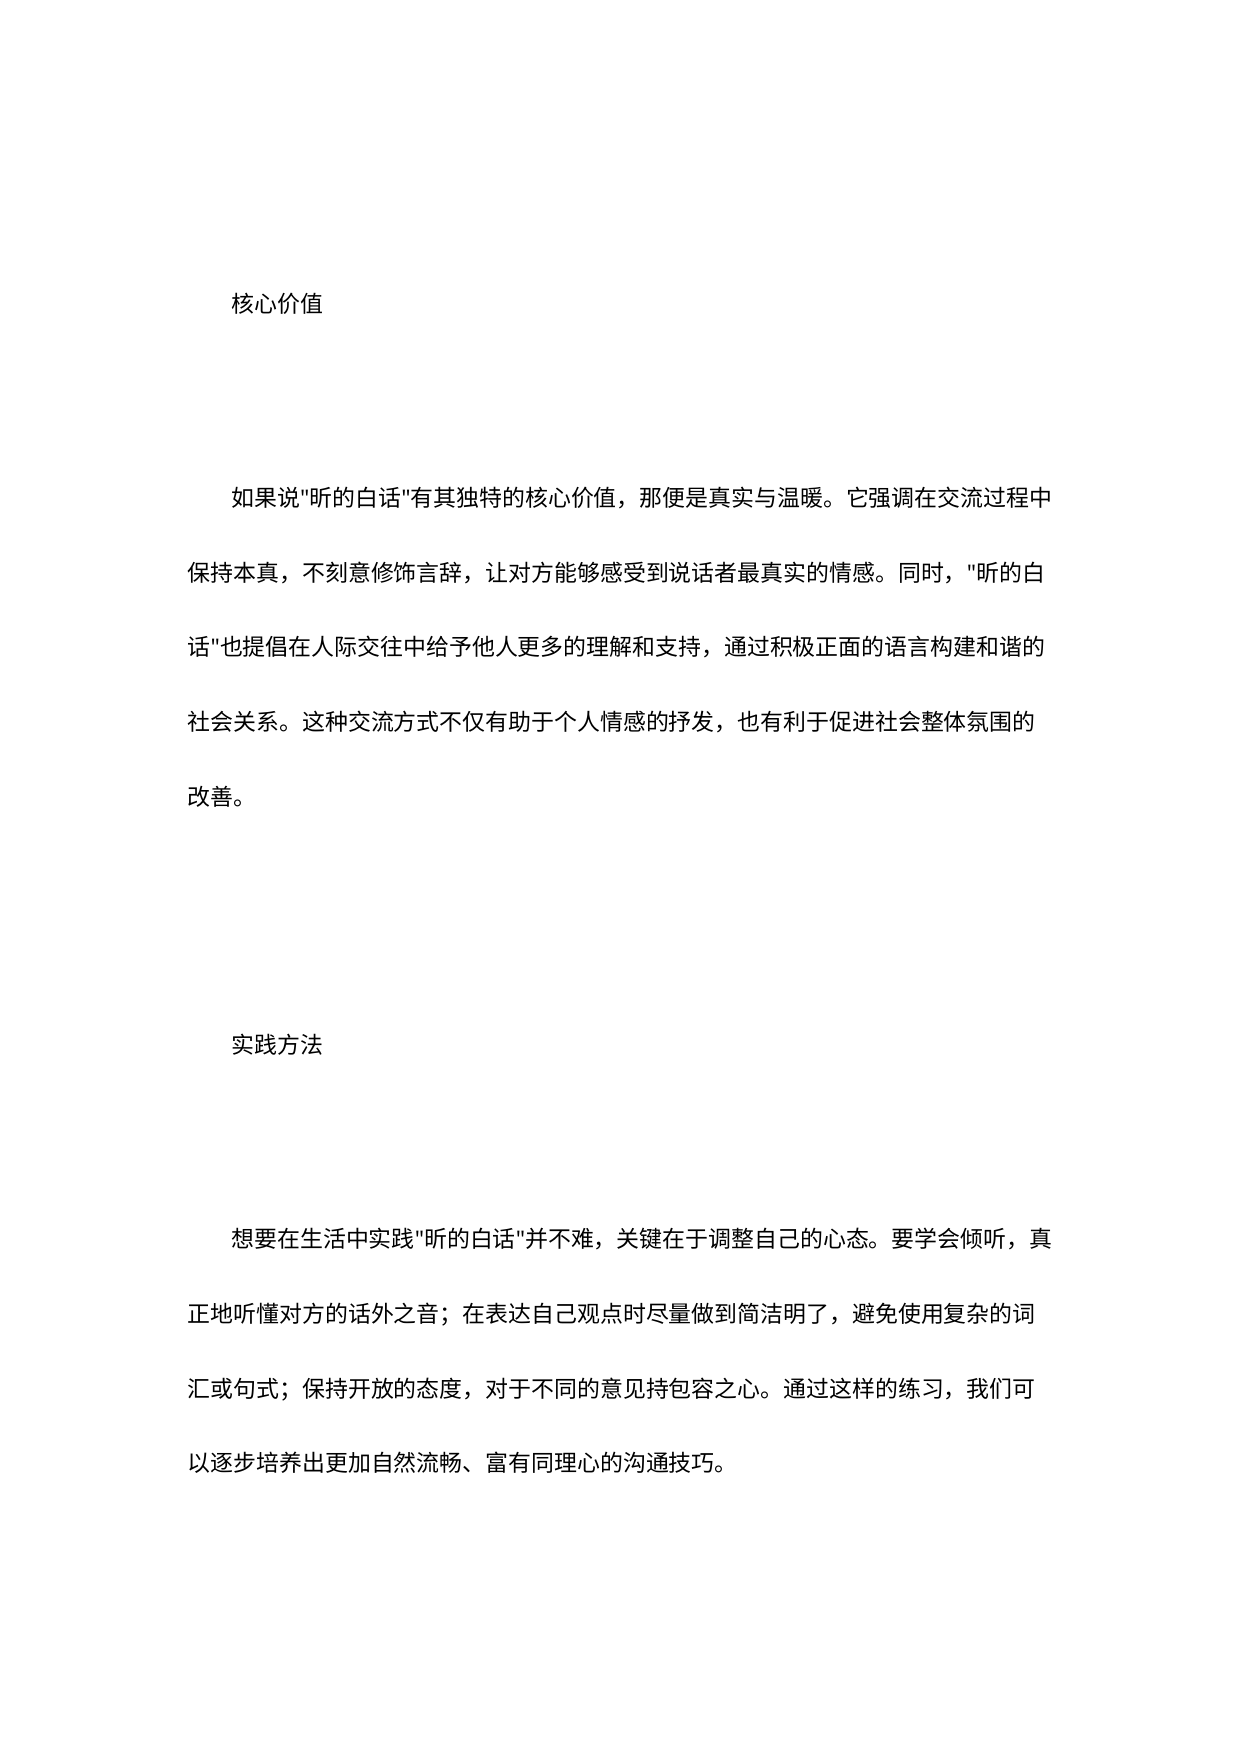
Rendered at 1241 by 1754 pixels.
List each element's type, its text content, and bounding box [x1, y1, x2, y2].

text 实践方法 [187, 1011, 1053, 1076]
text 想要在生活中实践"昕的白话"并不难，关键在于调整自己的心态。要学会倾听，真正地听懂对方的话外之音；在表达自己观点时尽量做到简洁明了，避免使用复杂的词汇或句式；保持开放的态度，对于不同的意见持包容之心。通过这样的练习，我们可以逐步培养出更加自然流畅、富有同理心的沟通技巧。 [187, 1205, 1053, 1494]
text 如果说"昕的白话"有其独特的核心价值，那便是真实与温暖。它强调在交流过程中保持本真，不刻意修饰言辞，让对方能够感受到说话者最真实的情感。同时，"昕的白话"也提倡在人际交往中给予他人更多的理解和支持，通过积极正面的语言构建和谐的社会关系。这种交流方式不仅有助于个人情感的抒发，也有利于促进社会整体氛围的改善。 [187, 464, 1053, 828]
text 核心价值 [187, 270, 1053, 335]
